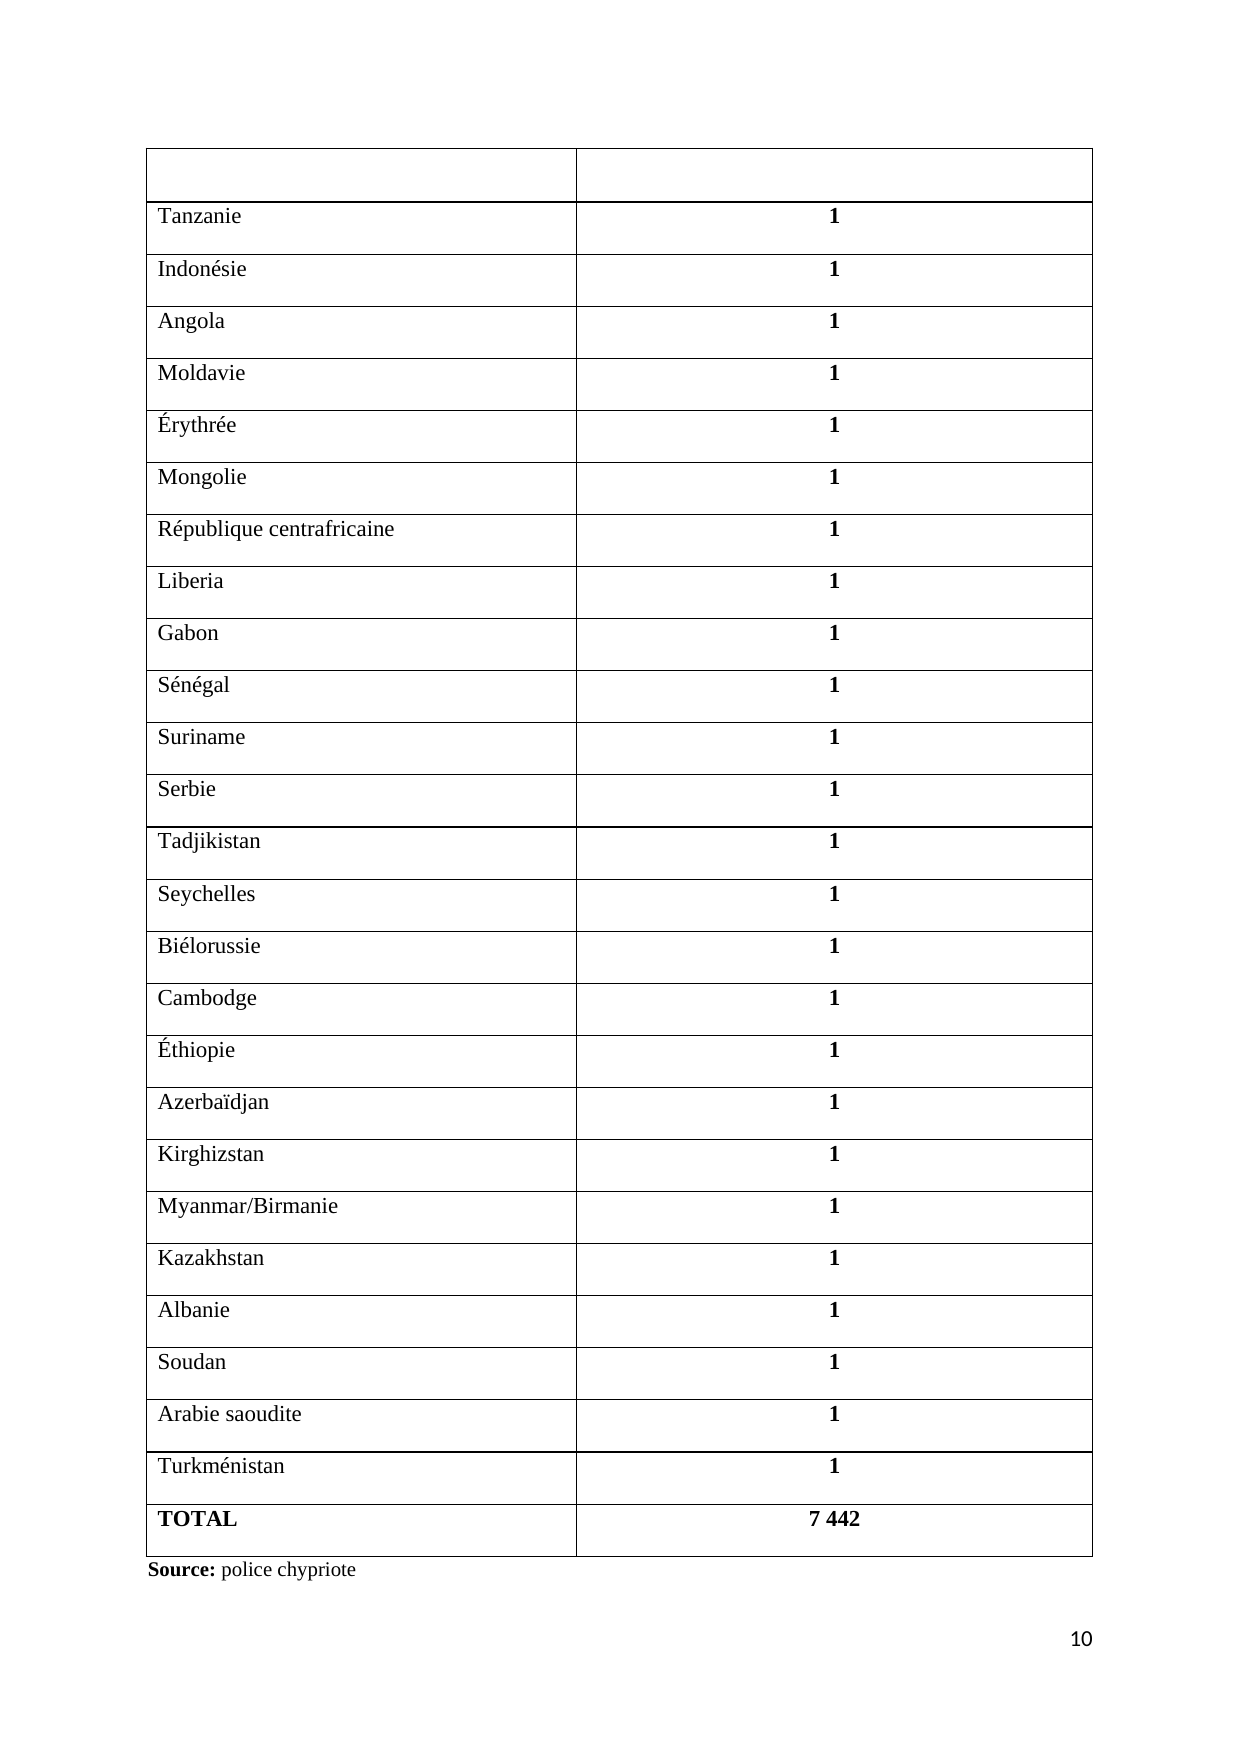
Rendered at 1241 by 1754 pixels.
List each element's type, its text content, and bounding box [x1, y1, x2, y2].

table_cell Soudan [147, 1348, 576, 1399]
table_cell 1 [577, 1140, 1092, 1191]
table_cell 1 [577, 1036, 1092, 1087]
table_cell 1 [577, 932, 1092, 983]
table_cell Suriname [147, 723, 576, 774]
table_cell Kazakhstan [147, 1244, 576, 1295]
table_cell 1 [577, 1348, 1092, 1399]
table_cell Tadjikistan [147, 828, 576, 878]
table_cell 1 [577, 1453, 1092, 1503]
table_cell 1 [577, 203, 1092, 253]
table_cell 1 [577, 515, 1092, 566]
table_cell Myanmar/Birmanie [147, 1192, 576, 1243]
table_cell 1 [577, 255, 1092, 306]
table_cell Albanie [147, 1296, 576, 1347]
table_cell Moldavie [147, 359, 576, 410]
table_cell 1 [577, 463, 1092, 514]
text Source: police chypriote [148, 1557, 1092, 1581]
table_cell Azerbaïdjan [147, 1088, 576, 1139]
table_cell 1 [577, 567, 1092, 618]
table_cell 7 442 [577, 1505, 1092, 1556]
table_cell Tanzanie [147, 203, 576, 253]
table_cell 1 [577, 1088, 1092, 1139]
table_cell Brésil [147, 149, 576, 201]
table_cell Biélorussie [147, 932, 576, 983]
table_cell 1 [577, 828, 1092, 878]
table_cell TOTAL [147, 1505, 576, 1556]
table_cell 2 [577, 149, 1092, 201]
table_cell 1 [577, 984, 1092, 1035]
table_cell 1 [577, 1192, 1092, 1243]
table_cell Seychelles [147, 880, 576, 931]
table_cell Angola [147, 307, 576, 358]
table_cell Arabie saoudite [147, 1400, 576, 1451]
table_cell 1 [577, 619, 1092, 670]
table_cell Mongolie [147, 463, 576, 514]
table_cell 1 [577, 1400, 1092, 1451]
table_cell 1 [577, 671, 1092, 722]
table_cell Kirghizstan [147, 1140, 576, 1191]
table_cell Serbie [147, 775, 576, 826]
table_cell République centrafricaine [147, 515, 576, 566]
table_cell 1 [577, 411, 1092, 462]
table_cell 1 [577, 307, 1092, 358]
table_cell Cambodge [147, 984, 576, 1035]
table_cell 1 [577, 1244, 1092, 1295]
table_cell Érythrée [147, 411, 576, 462]
table_cell 1 [577, 1296, 1092, 1347]
table_cell 1 [577, 723, 1092, 774]
table_cell Liberia [147, 567, 576, 618]
table_cell Sénégal [147, 671, 576, 722]
table_cell Turkménistan [147, 1453, 576, 1503]
table_cell Gabon [147, 619, 576, 670]
table_cell 1 [577, 775, 1092, 826]
table_cell Éthiopie [147, 1036, 576, 1087]
table_cell 1 [577, 880, 1092, 931]
table_cell 1 [577, 359, 1092, 410]
table_cell Indonésie [147, 255, 576, 306]
